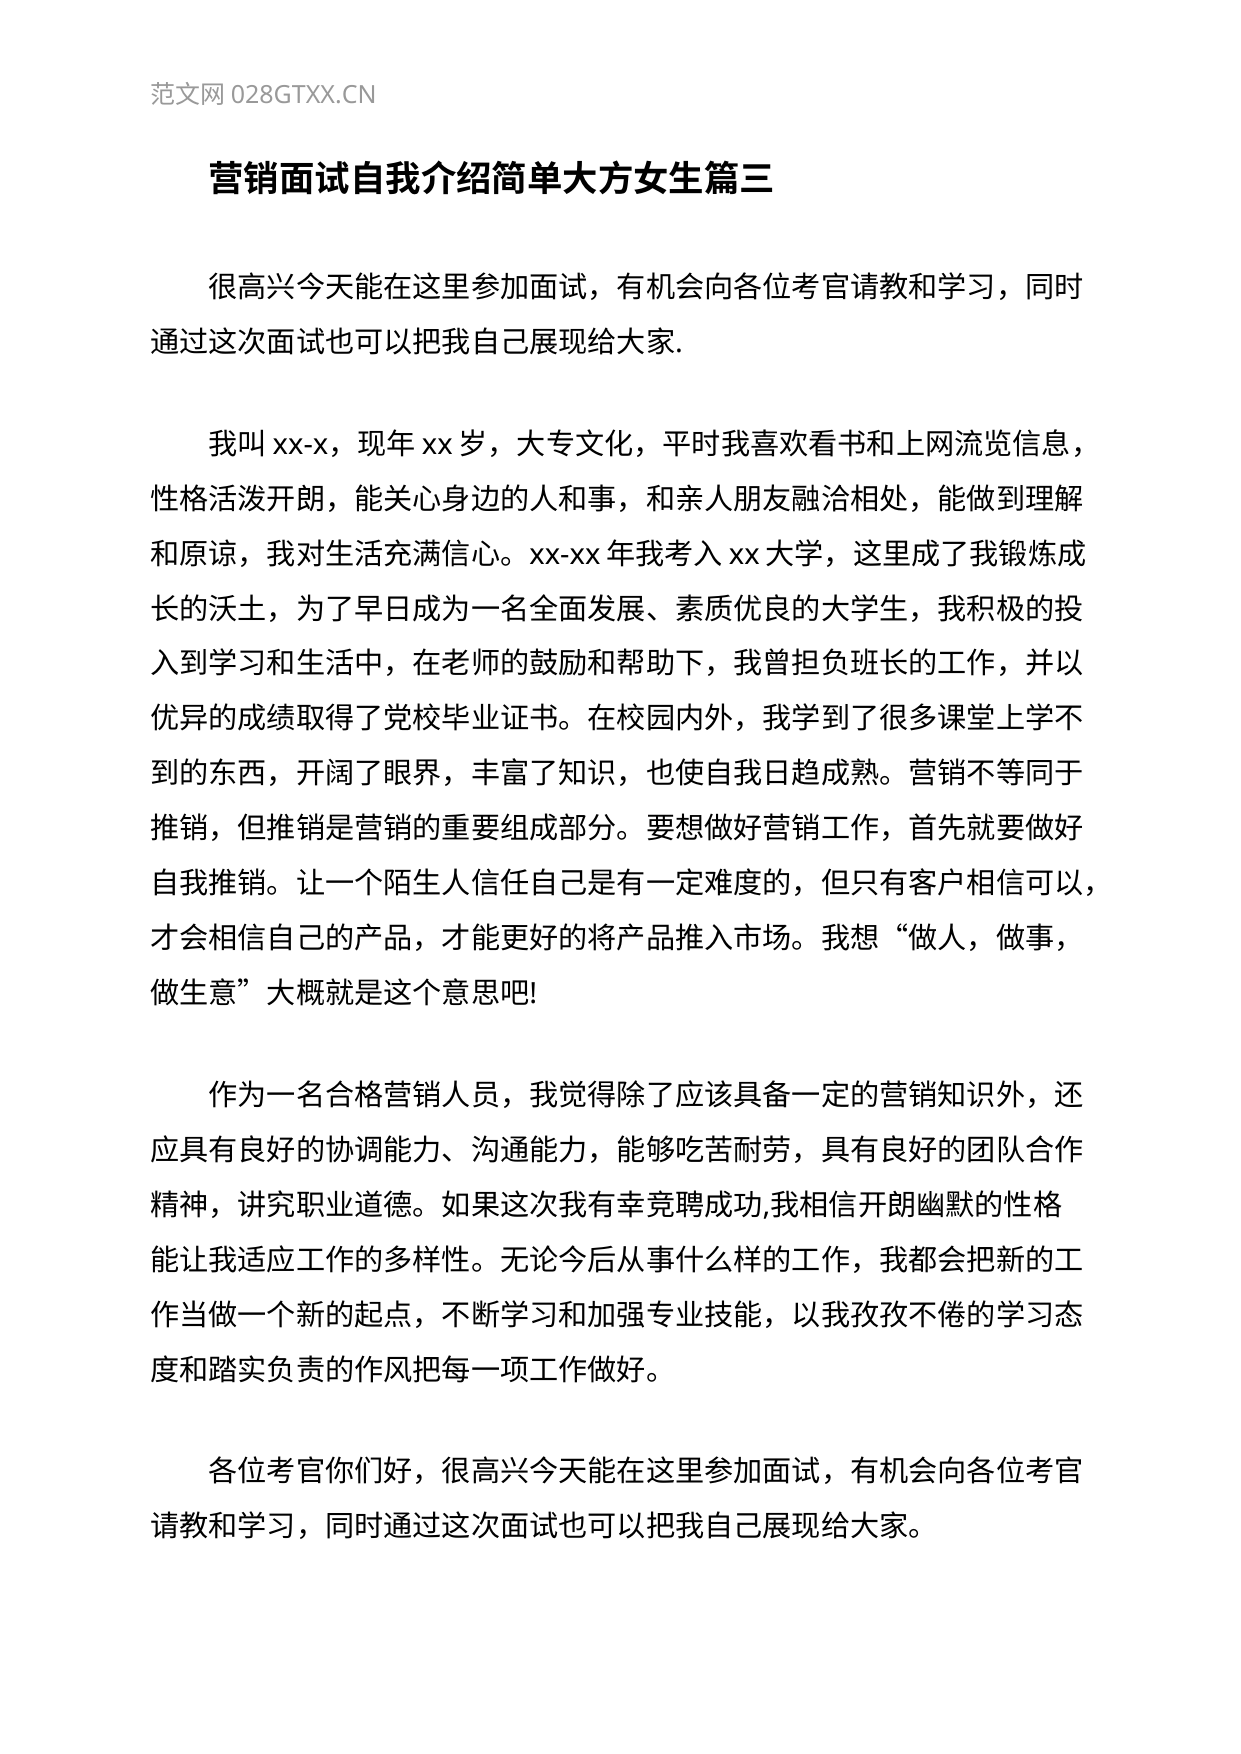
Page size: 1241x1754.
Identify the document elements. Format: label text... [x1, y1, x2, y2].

text 我叫xx-x，现年xx岁，大专文化，平时我喜欢看书和上网流览信息，性格活泼开朗，能关心身边的人和事，和亲人朋友融洽相处，能做到理解和原谅，我对生活充满信心。xx-xx年我考入xx大学，这里成了我锻炼成长的沃土，为了早日成为一名全面发展、素质优良的大学生，我积极的投入到学习和生活中，在老师的鼓励和帮助下，我曾担负班长的工作，并以优异的成绩取得了党校毕业证书。在校园内外，我学到了很多课堂上学不到的东西，开阔了眼界，丰富了知识，也使自我日趋成熟。营销不等同于推销，但推销是营销的重要组成部分。要想做好营销工作，首先就要做好自我推销。让一个陌生人信任自己是有一定难度的，但只有客户相信可以，才会相信自己的产品，才能更好的将产品推入市场。我想“做人，做事，做生意”大概就是这个意思吧! [150, 420, 1090, 1012]
text 各位考官你们好，很高兴今天能在这里参加面试，有机会向各位考官请教和学习，同时通过这次面试也可以把我自己展现给大家。 [150, 1448, 1090, 1545]
text 很高兴今天能在这里参加面试，有机会向各位考官请教和学习，同时通过这次面试也可以把我自己展现给大家. [150, 263, 1090, 361]
text 营销面试自我介绍简单大方女生篇三 [150, 150, 1090, 201]
text 作为一名合格营销人员，我觉得除了应该具备一定的营销知识外，还应具有良好的协调能力、沟通能力，能够吃苦耐劳，具有良好的团队合作精神，讲究职业道德。如果这次我有幸竞聘成功,我相信开朗幽默的性格能让我适应工作的多样性。无论今后从事什么样的工作，我都会把新的工作当做一个新的起点，不断学习和加强专业技能，以我孜孜不倦的学习态度和踏实负责的作风把每一项工作做好。 [150, 1071, 1090, 1388]
